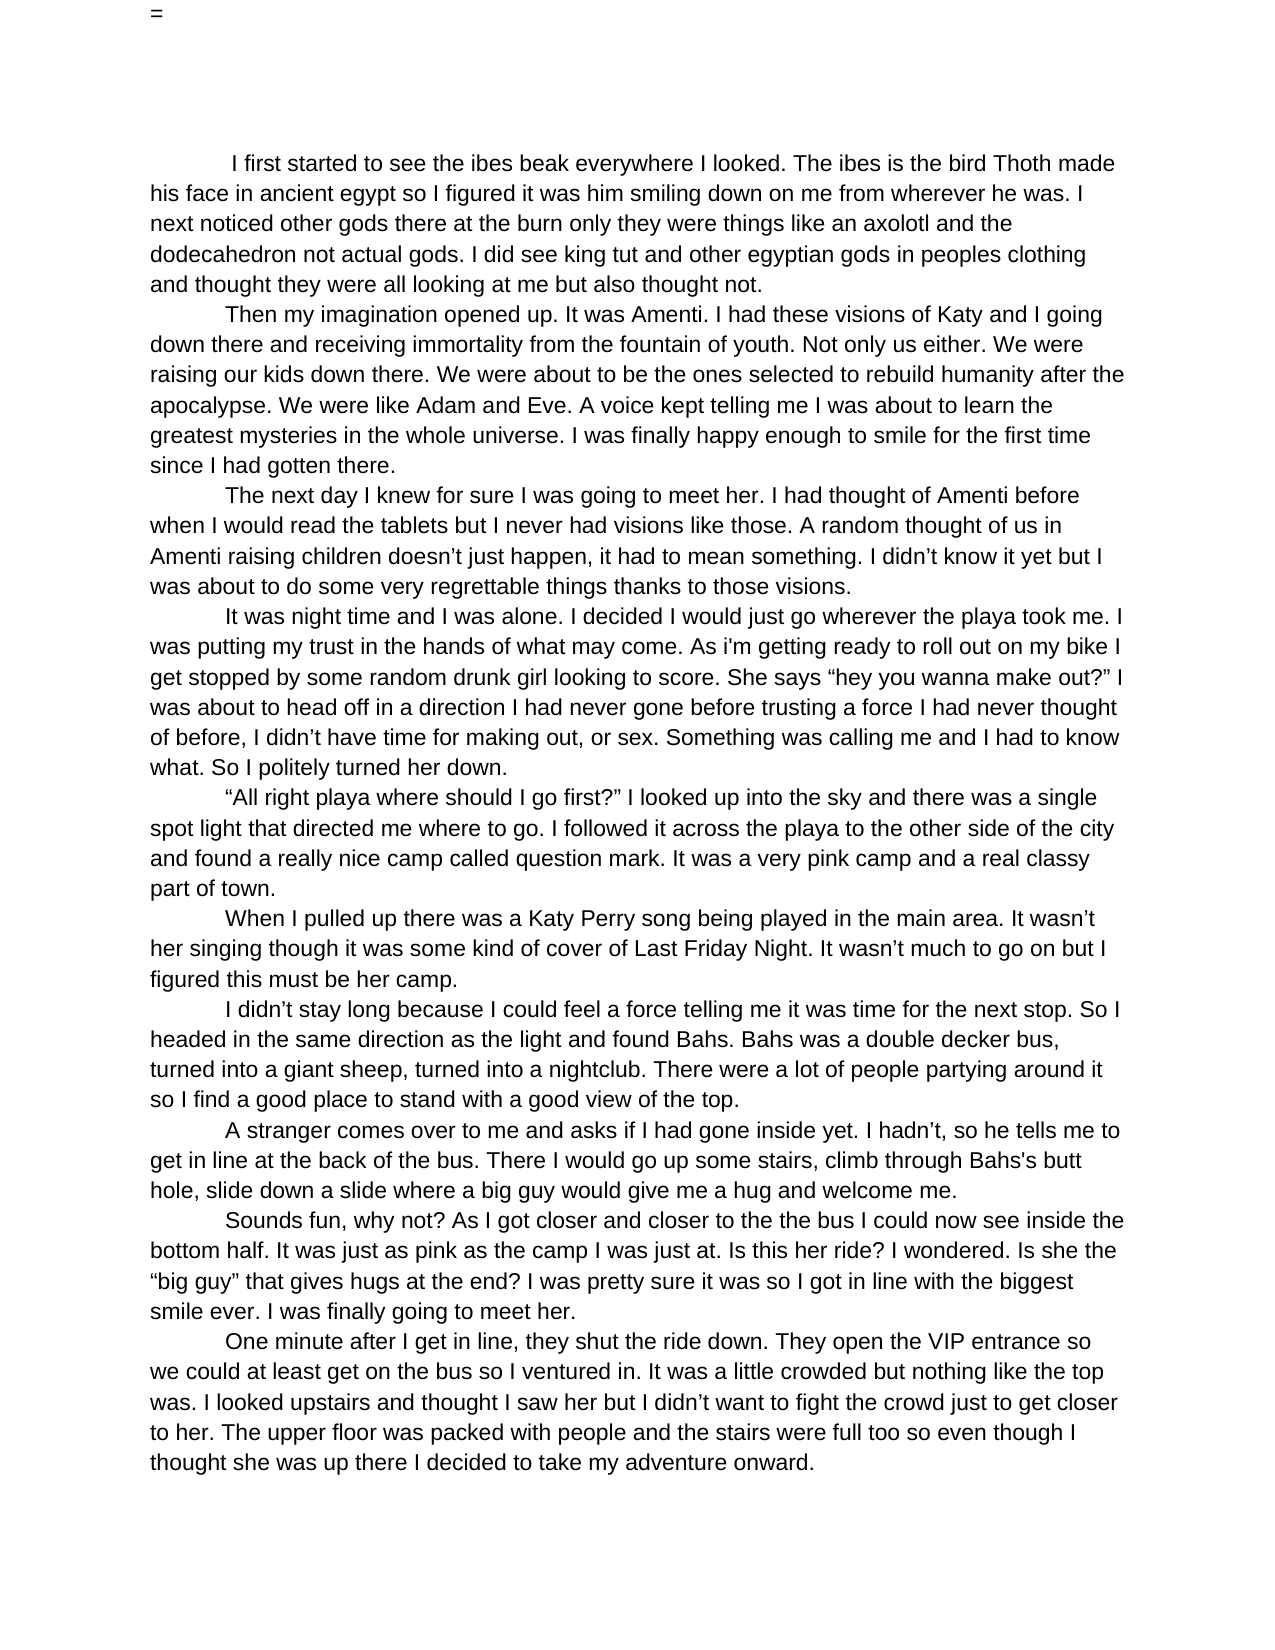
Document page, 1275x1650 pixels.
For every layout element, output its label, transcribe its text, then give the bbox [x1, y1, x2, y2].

text A stranger comes over to me and asks if I had gone inside yet. I hadn’t, so he tells me to get in line at the back of the bus. There I would go up some stairs, climb through Bahs's butt hole, slide down a slide where a big guy would give me a hug and welcome me. [150, 1117, 1125, 1203]
text Then my imagination opened up. It was Amenti. I had these visions of Katy and I going down there and receiving immortality from the fountain of youth. Not only us either. We were raising our kids down there. We were about to be the ones selected to rebuild humanity after the apocalypse. We were like Adam and Eve. A voice kept telling me I was about to learn the greatest mysteries in the whole universe. I was finally happy enough to smile for the first time since I had gotten there. [150, 301, 1125, 478]
text One minute after I get in line, they shut the ride down. They open the VIP entrance so we could at least get on the bus so I ventured in. It was a little crowded but nothing like the top was. I looked upstairs and thought I saw her but I didn’t want to fight the crowd just to get closer to her. The upper floor was packed with people and the stairs were full too so even though I thought she was up there I decided to take my adventure onward. [150, 1328, 1125, 1475]
text I first started to see the ibes beak everywhere I looked. The ibes is the bird Thoth made his face in ancient egypt so I figured it was him smiling down on me from wherever he was. I next noticed other gods there at the burn only they were things like an axolotl and the dodecahedron not actual gods. I did see king tut and other egyptian gods in peoples clothing and thought they were all looking at me but also thought not. [150, 150, 1125, 297]
text When I pulled up there was a Katy Perry song being played in the main area. It wasn’t her singing though it was some kind of cover of Last Friday Night. It wasn’t much to go on but I figured this must be her camp. [150, 905, 1125, 992]
text The next day I knew for sure I was going to meet her. I had thought of Amenti before when I would read the tablets but I never had visions like those. A random thought of us in Amenti raising children doesn’t just happen, it had to mean something. I didn’t know it yet but I was about to do some very regrettable things thanks to those visions. [150, 482, 1125, 599]
text I didn’t stay long because I could feel a force telling me it was time for the next stop. So I headed in the same direction as the light and found Bahs. Bahs was a double decker bus, turned into a giant sheep, turned into a nightclub. There were a lot of people partying around it so I find a good place to stand with a good view of the top. [150, 996, 1125, 1113]
text Sounds fun, why not? As I got closer and closer to the the bus I could now see inside the bottom half. It was just as pink as the camp I was just at. Is this her ride? I wondered. Is she the “big guy” that gives hugs at the end? I was pretty sure it was so I got in line with the biggest smile ever. I was finally going to meet her. [150, 1207, 1125, 1324]
text “All right playa where should I go first?” I looked up into the sky and there was a single spot light that directed me where to go. I followed it across the playa to the other side of the city and found a really nice camp called question mark. It was a very pink camp and a real classy part of town. [150, 784, 1125, 901]
text It was night time and I was alone. I decided I would just go wherever the playa took me. I was putting my trust in the hands of what may come. As i'm getting ready to roll out on my bike I get stopped by some random drunk girl looking to score. She says “hey you wanna make out?” I was about to head off in a direction I had never gone before trusting a force I had never thought of before, I didn’t have time for making out, or sex. Something was calling me and I had to know what. So I politely turned her down. [150, 603, 1125, 781]
